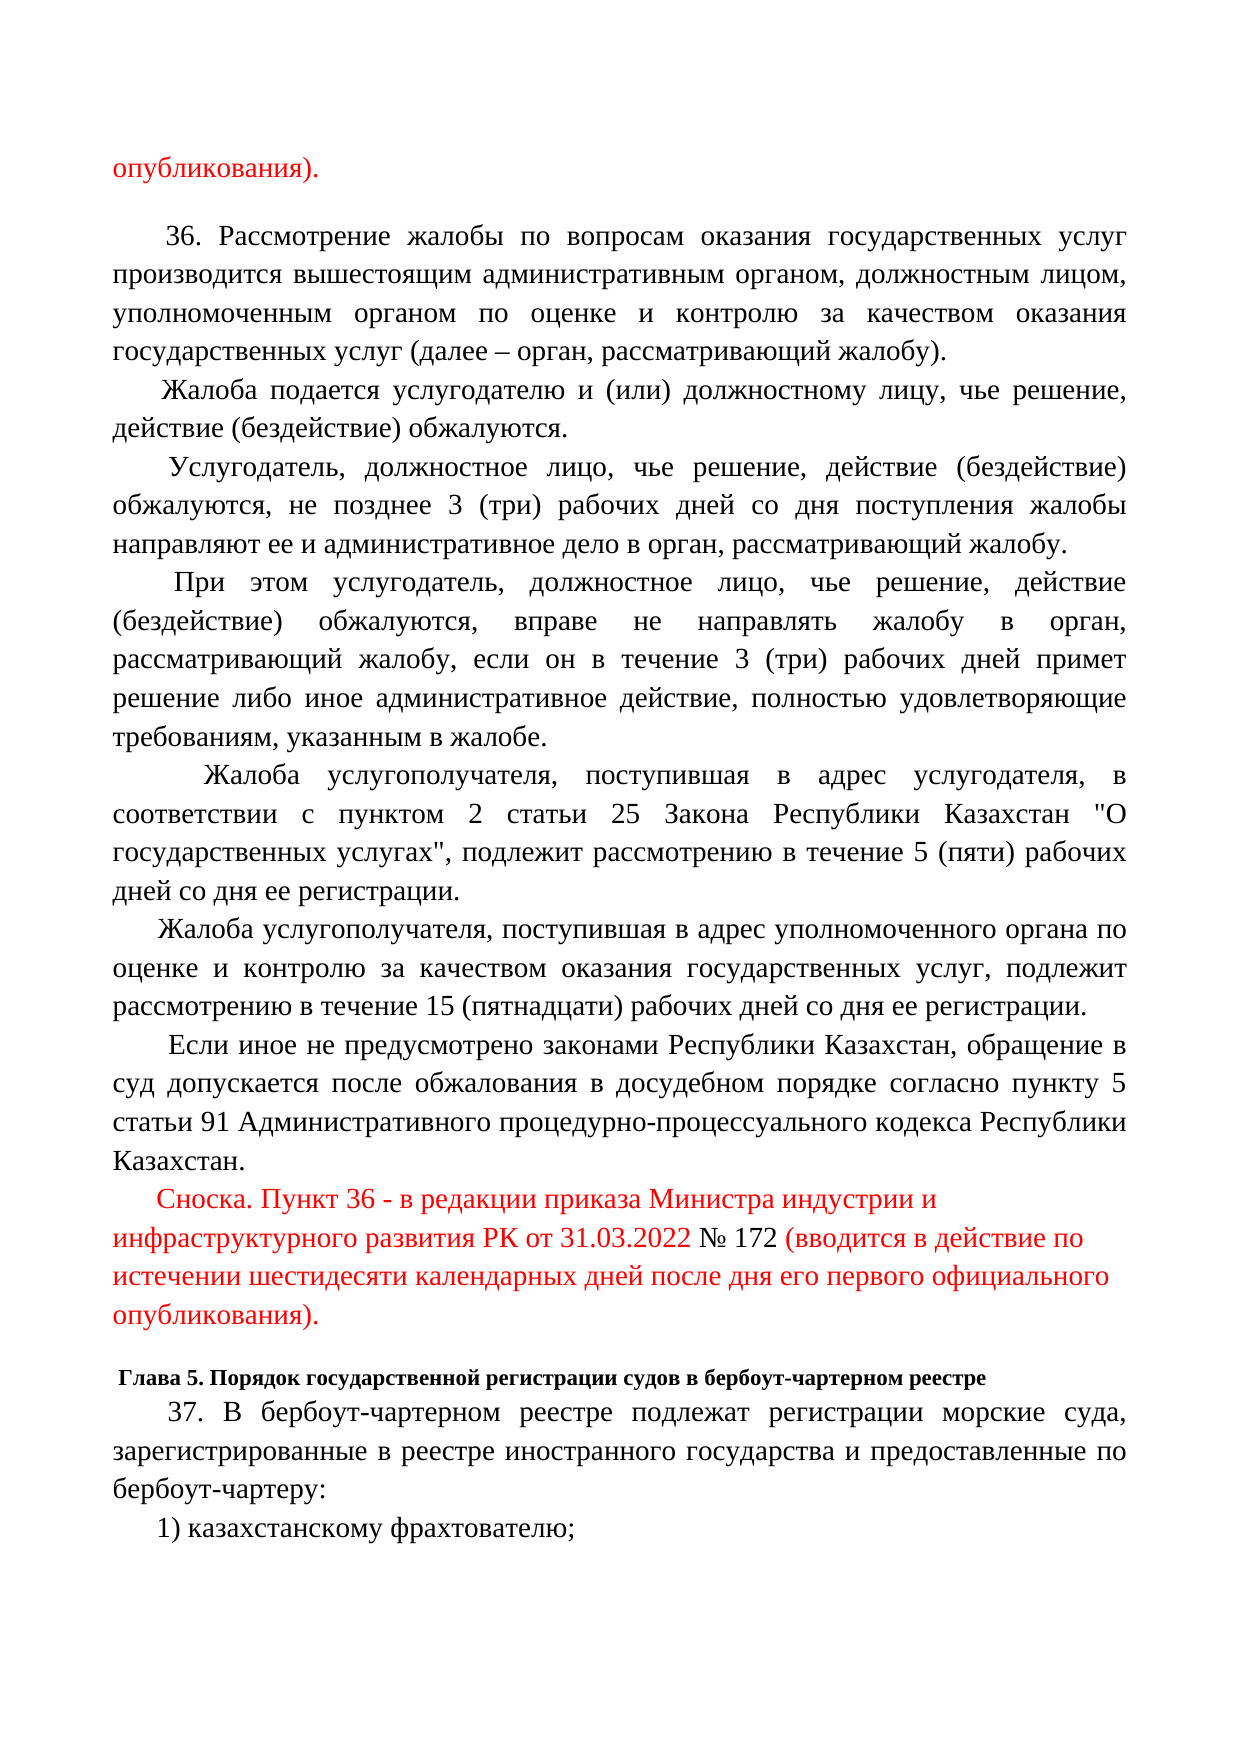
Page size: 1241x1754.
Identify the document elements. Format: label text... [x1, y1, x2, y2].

text Жалоба подается услугодателю и (или) должностному лицу, чье решение, действие (бездействие) обжалуются. [112, 372, 1128, 444]
text 36. Рассмотрение жалобы по вопросам оказания государственных услуг производится вышестоящим административным органом, должностным лицом, уполномоченным органом по оценке и контролю за качеством оказания государственных услуг (далее – орган, рассматривающий жалобу). [112, 218, 1128, 367]
text Услугодатель, должностное лицо, чье решение, действие (бездействие) обжалуются, не позднее 3 (три) рабочих дней со дня поступления жалобы направляют ее и административное дело в орган, рассматривающий жалобу. [112, 449, 1128, 559]
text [112, 150, 1128, 214]
text Жалоба услугополучателя, поступившая в адрес уполномоченного органа по оценке и контролю за качеством оказания государственных услуг, подлежит рассмотрению в течение 15 (пятнадцати) рабочих дней со дня ее регистрации. [112, 911, 1128, 1022]
text При этом услугодатель, должностное лицо, чье решение, действие (бездействие) обжалуются, вправе не направлять жалобу в орган, рассматривающий жалобу, если он в течение 3 (три) рабочих дней примет решение либо иное административное действие, полностью удовлетворяющие требованиям, указанным в жалобе. [112, 564, 1128, 752]
text 1) казахстанскому фрахтователю; [112, 1510, 1128, 1544]
text Сноска. Пункт 36 - в редакции приказа Министра индустрии и инфраструктурного развития РК от 31.03.2022 № 172 (вводится в действие по истечении шестидесяти календарных дней после дня его первого официального опубликования). [112, 1181, 1128, 1361]
text Жалоба услугополучателя, поступившая в адрес услугодателя, в соответствии с пунктом 2 статьи 25 Закона Республики Казахстан "О государственных услугах", подлежит рассмотрению в течение 5 (пяти) рабочих дней со дня ее регистрации. [112, 757, 1128, 906]
text 37. В бербоут-чартерном реестре подлежат регистрации морские суда, зарегистрированные в реестре иностранного государства и предоставленные по бербоут-чартеру: [112, 1394, 1128, 1505]
text Если иное не предусмотрено законами Республики Казахстан, обращение в суд допускается после обжалования в досудебном порядке согласно пункту 5 статьи 91 Административного процедурно-процессуального кодекса Республики Казахстан. [112, 1027, 1128, 1176]
text Глава 5. Порядок государственной регистрации судов в бербоут-чартерном реестре [112, 1364, 1128, 1391]
